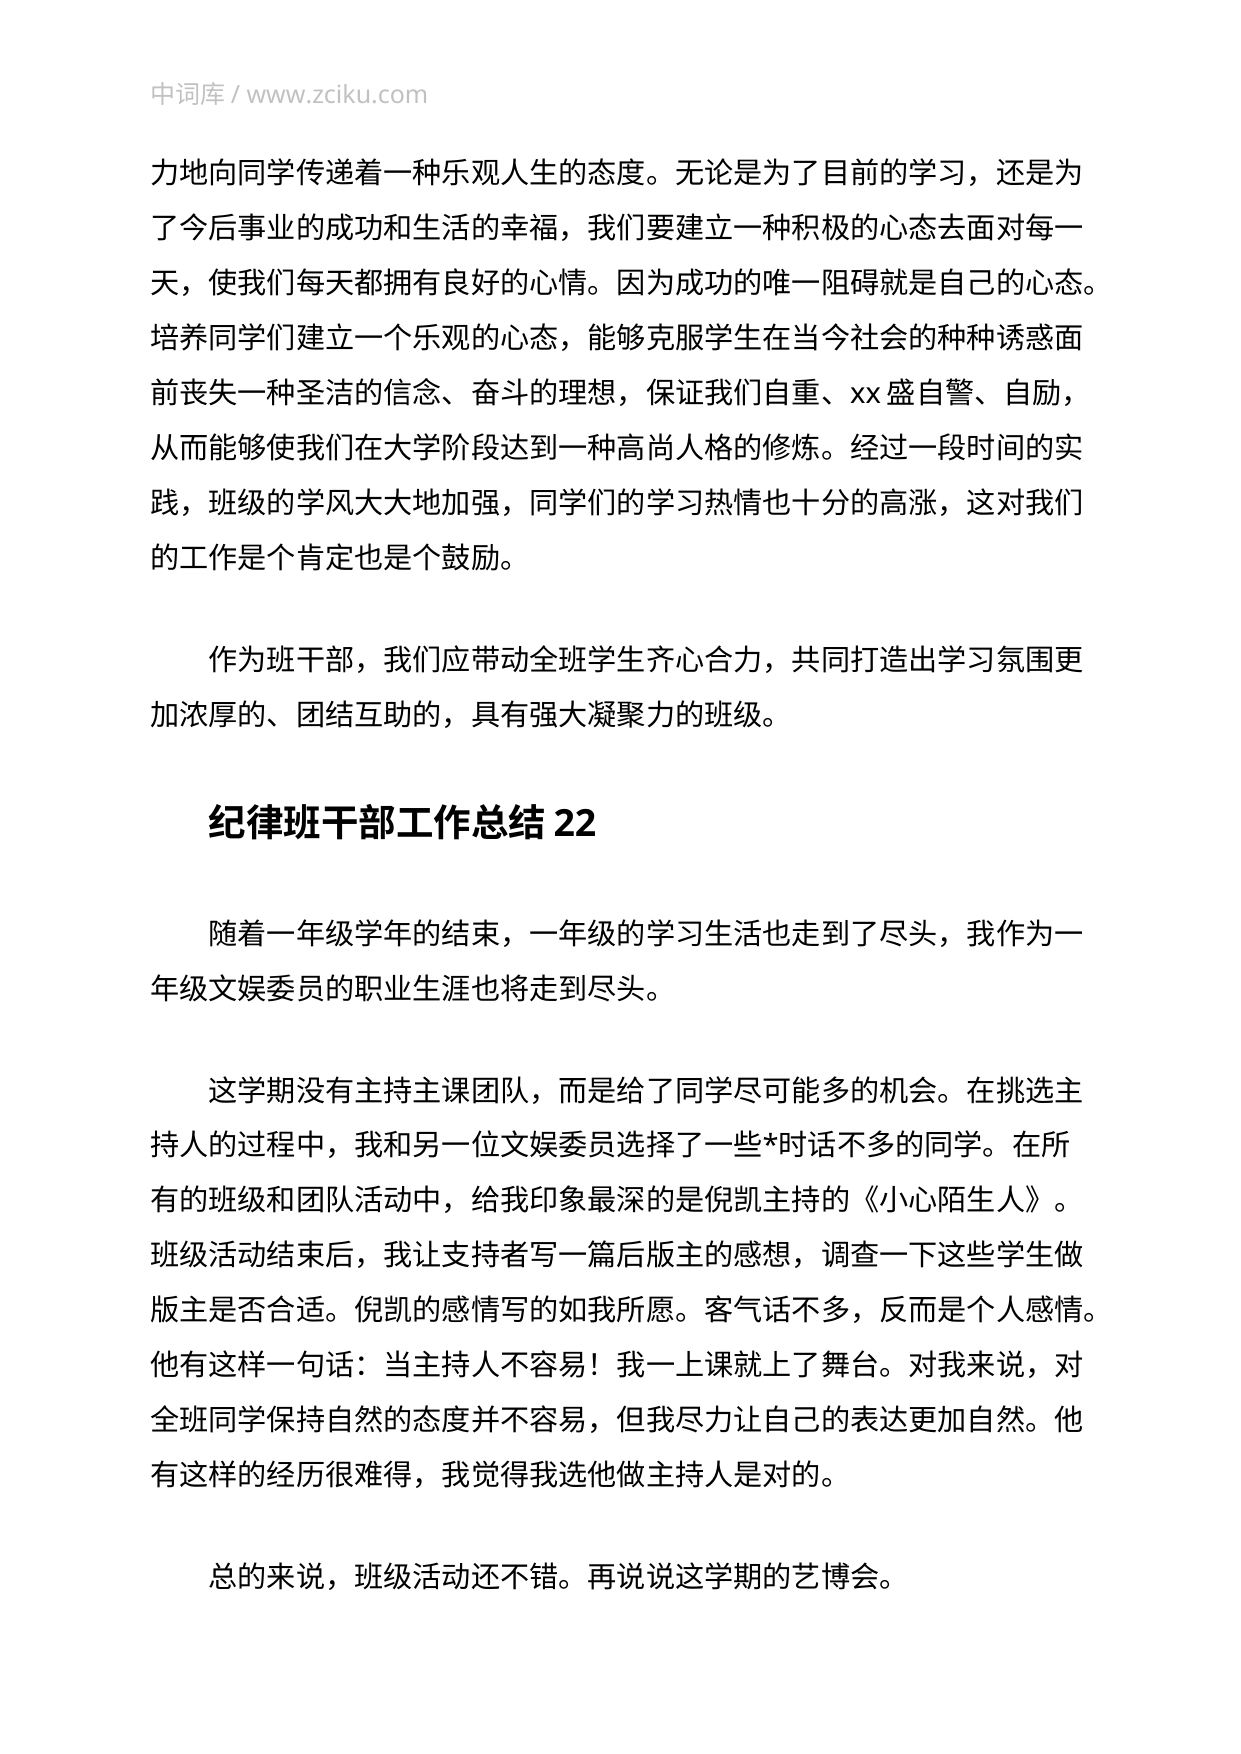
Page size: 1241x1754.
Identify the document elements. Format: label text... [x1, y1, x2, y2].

text 随着一年级学年的结束，一年级的学习生活也走到了尽头，我作为一年级文娱委员的职业生涯也将走到尽头。 [150, 910, 1090, 1008]
text 作为班干部，我们应带动全班学生齐心合力，共同打造出学习氛围更加浓厚的、团结互助的，具有强大凝聚力的班级。 [150, 636, 1090, 733]
text 纪律班干部工作总结22 [150, 793, 1090, 847]
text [150, 150, 1090, 577]
text 这学期没有主持主课团队，而是给了同学尽可能多的机会。在挑选主持人的过程中，我和另一位文娱委员选择了一些*时话不多的同学。在所有的班级和团队活动中，给我印象最深的是倪凯主持的《小心陌生人》。班级活动结束后，我让支持者写一篇后版主的感想，调查一下这些学生做版主是否合适。倪凯的感情写的如我所愿。客气话不多，反而是个人感情。他有这样一句话：当主持人不容易！我一上课就上了舞台。对我来说，对全班同学保持自然的态度并不容易，但我尽力让自己的表达更加自然。他有这样的经历很难得，我觉得我选他做主持人是对的。 [150, 1067, 1090, 1494]
text 总的来说，班级活动还不错。再说说这学期的艺博会。 [150, 1553, 1090, 1596]
